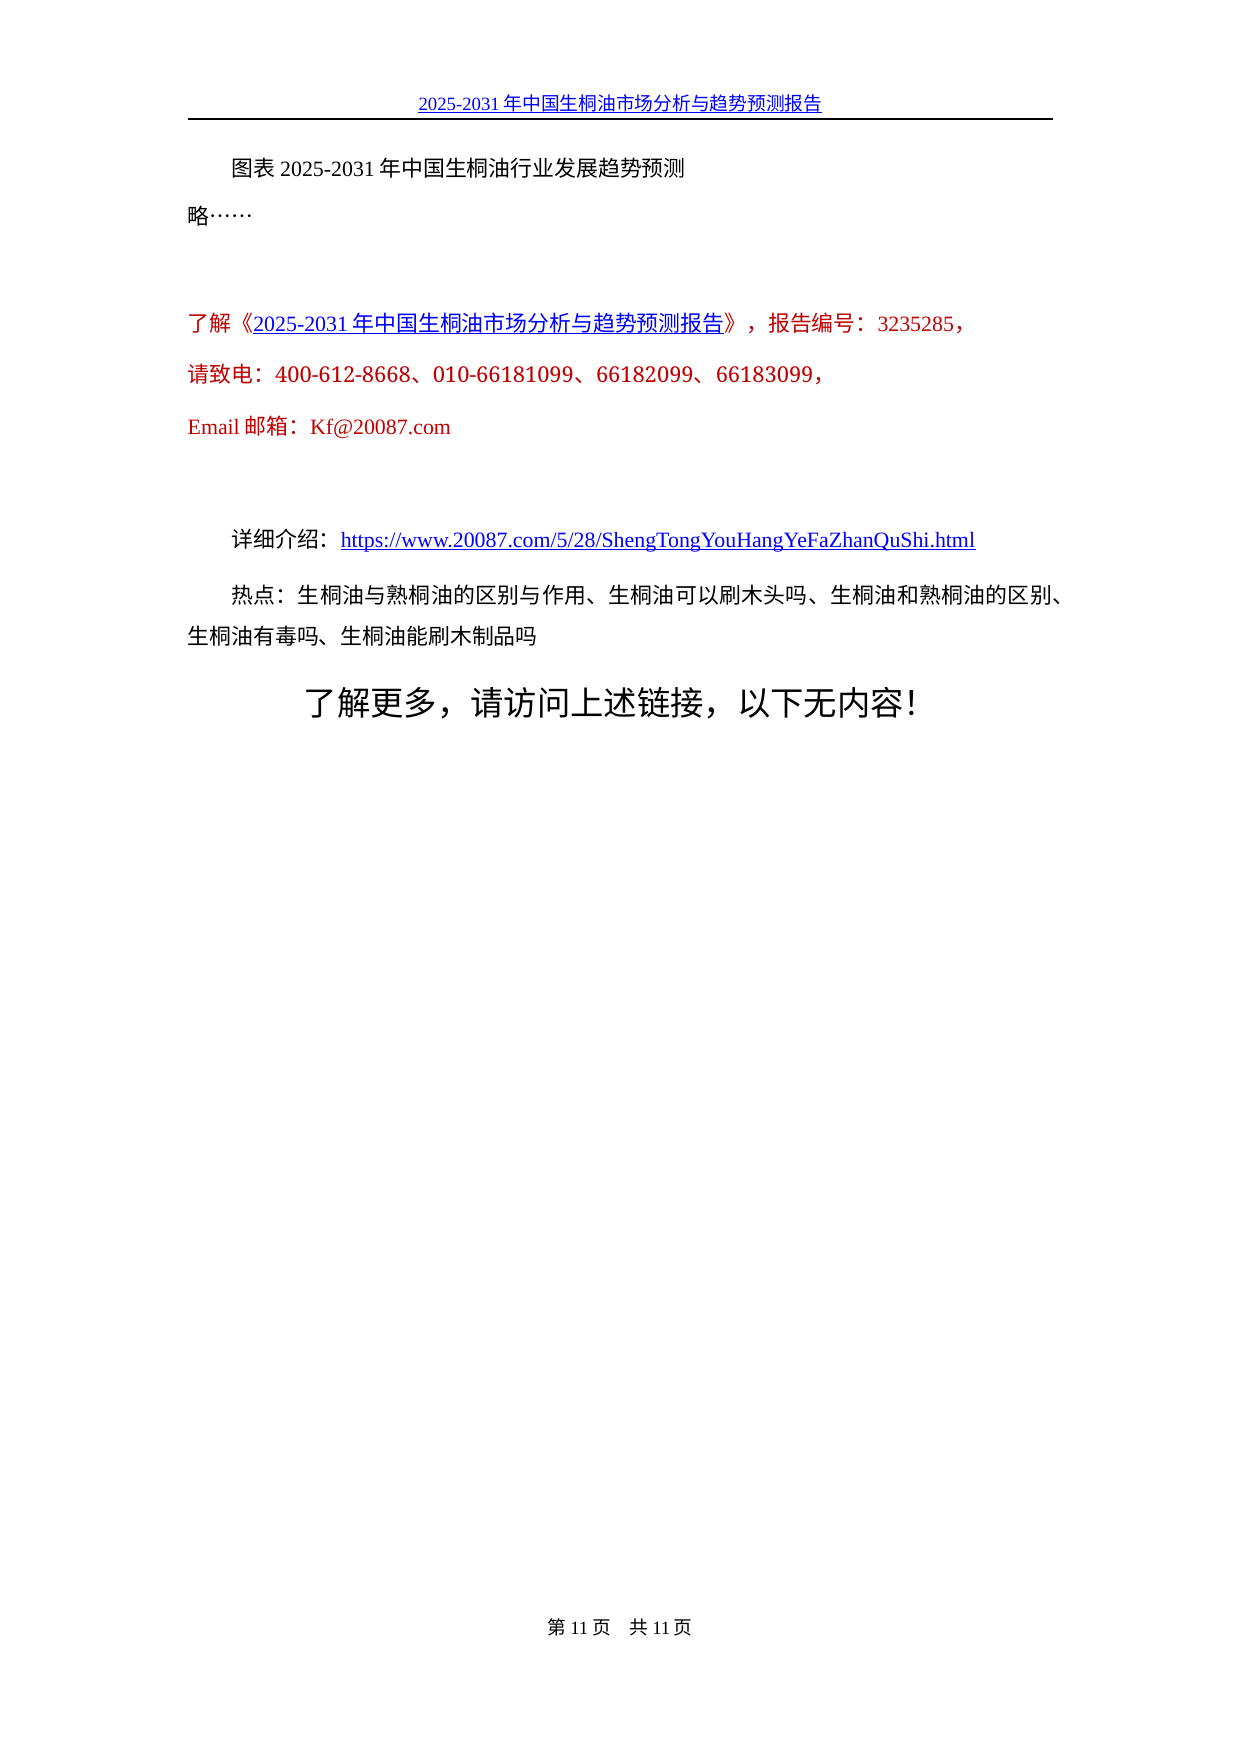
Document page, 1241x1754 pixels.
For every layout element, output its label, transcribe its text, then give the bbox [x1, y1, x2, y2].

title 了解更多，请访问上述链接，以下无内容！ [187, 669, 1053, 734]
text 请致电：400-612-8668、010-66181099、66182099、66183099， [187, 357, 1053, 389]
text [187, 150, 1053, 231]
text 了解《2025-2031年中国生桐油市场分析与趋势预测报告》，报告编号：3235285， [187, 305, 1053, 338]
text 详细介绍：https://www.20087.com/5/28/ShengTongYouHangYeFaZhanQuShi.html [187, 521, 1053, 554]
text Email邮箱：Kf@20087.com [187, 408, 1053, 441]
text 热点：生桐油与熟桐油的区别与作用、生桐油可以刷木头吗、生桐油和熟桐油的区别、生桐油有毒吗、生桐油能刷木制品吗 [187, 578, 1053, 651]
